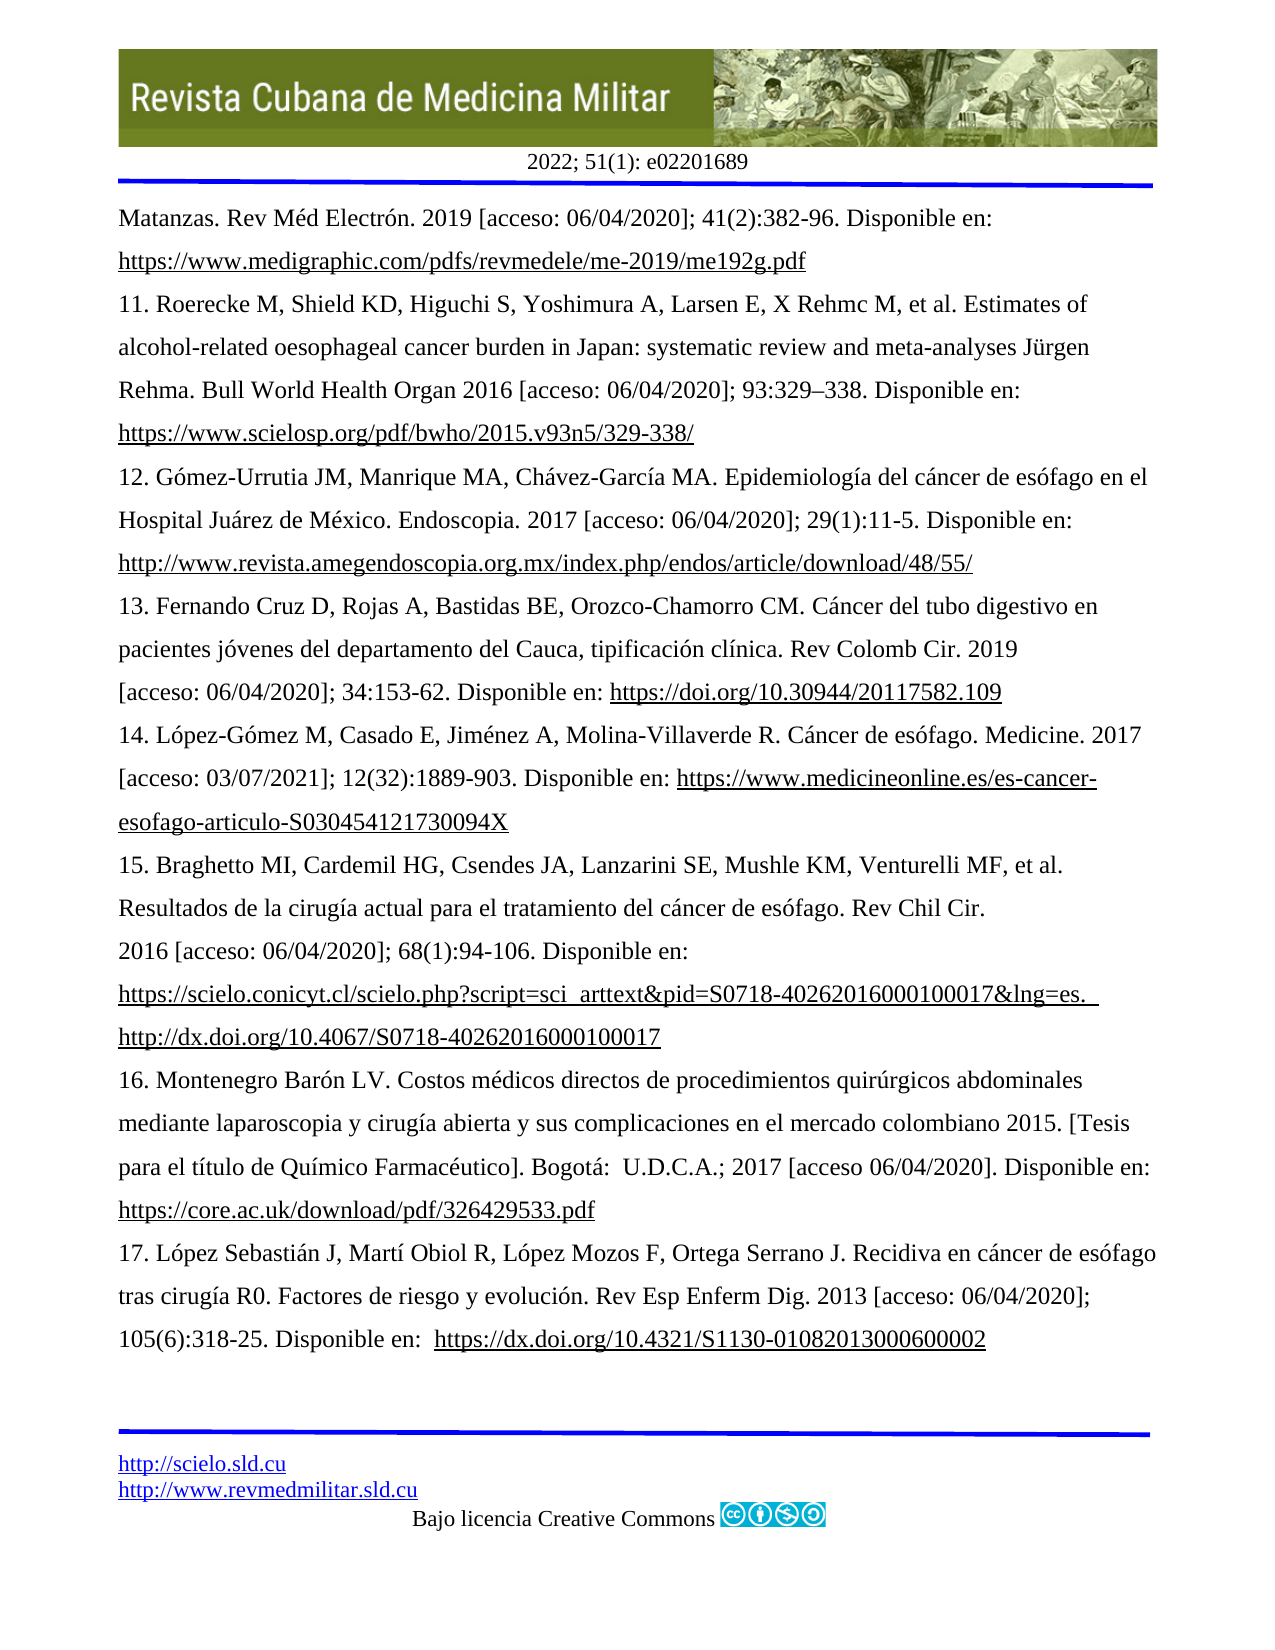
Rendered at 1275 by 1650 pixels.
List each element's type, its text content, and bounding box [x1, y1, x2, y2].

text https://scielo.conicyt.cl/scielo.php?script=sci_arttext&pid=S0718-40262016000100017&lng=es. http://dx.doi.org/10.4067/S0718-40262016000100017 [118, 979, 1157, 1051]
text 11. Roerecke M, Shield KD, Higuchi S, Yoshimura A, Larsen E, X Rehmc M, et al. Estimates of alcohol-related oesophageal cancer burden in Japan: systematic review and meta-analyses Jürgen Rehma. Bull World Health Organ 2016 [acceso: 06/04/2020]; 93:329–338. Disponible en: https://www.scielosp.org/pdf/bwho/2015.v93n5/329-338/ [118, 289, 1157, 447]
text 14. López-Gómez M, Casado E, Jiménez A, Molina-Villaverde R. Cáncer de esófago. Medicine. 2017 [acceso: 03/07/2021]; 12(32):1889-903. Disponible en: https://www.medicineonline.es/es-cancer-esofago-articulo-S030454121730094X [118, 720, 1157, 835]
text 13. Fernando Cruz D, Rojas A, Bastidas BE, Orozco-Chamorro CM. Cáncer del tubo digestivo en pacientes jóvenes del departamento del Cauca, tipificación clínica. Rev Colomb Cir. 2019 [acceso: 06/04/2020]; 34:153-62. Disponible en: https://doi.org/10.30944/20117582.109 [118, 591, 1157, 706]
text 17. López Sebastián J, Martí Obiol R, López Mozos F, Ortega Serrano J. Recidiva en cáncer de esófago tras cirugía R0. Factores de riesgo y evolución. Rev Esp Enferm Dig. 2013 [acceso: 06/04/2020]; 105(6):318-25. Disponible en: https://dx.doi.org/10.4321/S1130-01082013000600002 [118, 1238, 1157, 1353]
text 12. Gómez-Urrutia JM, Manrique MA, Chávez-García MA. Epidemiología del cáncer de esófago en el Hospital Juárez de México. Endoscopia. 2017 [acceso: 06/04/2020]; 29(1):11-5. Disponible en: http://www.revista.amegendoscopia.org.mx/index.php/endos/article/download/48/55/ [118, 462, 1157, 577]
text 16. Montenegro Barón LV. Costos médicos directos de procedimientos quirúrgicos abdominales mediante laparoscopia y cirugía abierta y sus complicaciones en el mercado colombiano 2015. [Tesis para el título de Químico Farmacéutico]. Bogotá: U.D.C.A.; 2017 [acceso 06/04/2020]. Disponible en: https://core.ac.uk/download/pdf/326429533.pdf [118, 1065, 1157, 1223]
text 15. Braghetto MI, Cardemil HG, Csendes JA, Lanzarini SE, Mushle KM, Venturelli MF, et al. Resultados de la cirugía actual para el tratamiento del cáncer de esófago. Rev Chil Cir. 2016 [acceso: 06/04/2020]; 68(1):94-106. Disponible en: [118, 850, 1157, 965]
picture [118, 49, 1158, 147]
picture [720, 1502, 826, 1527]
